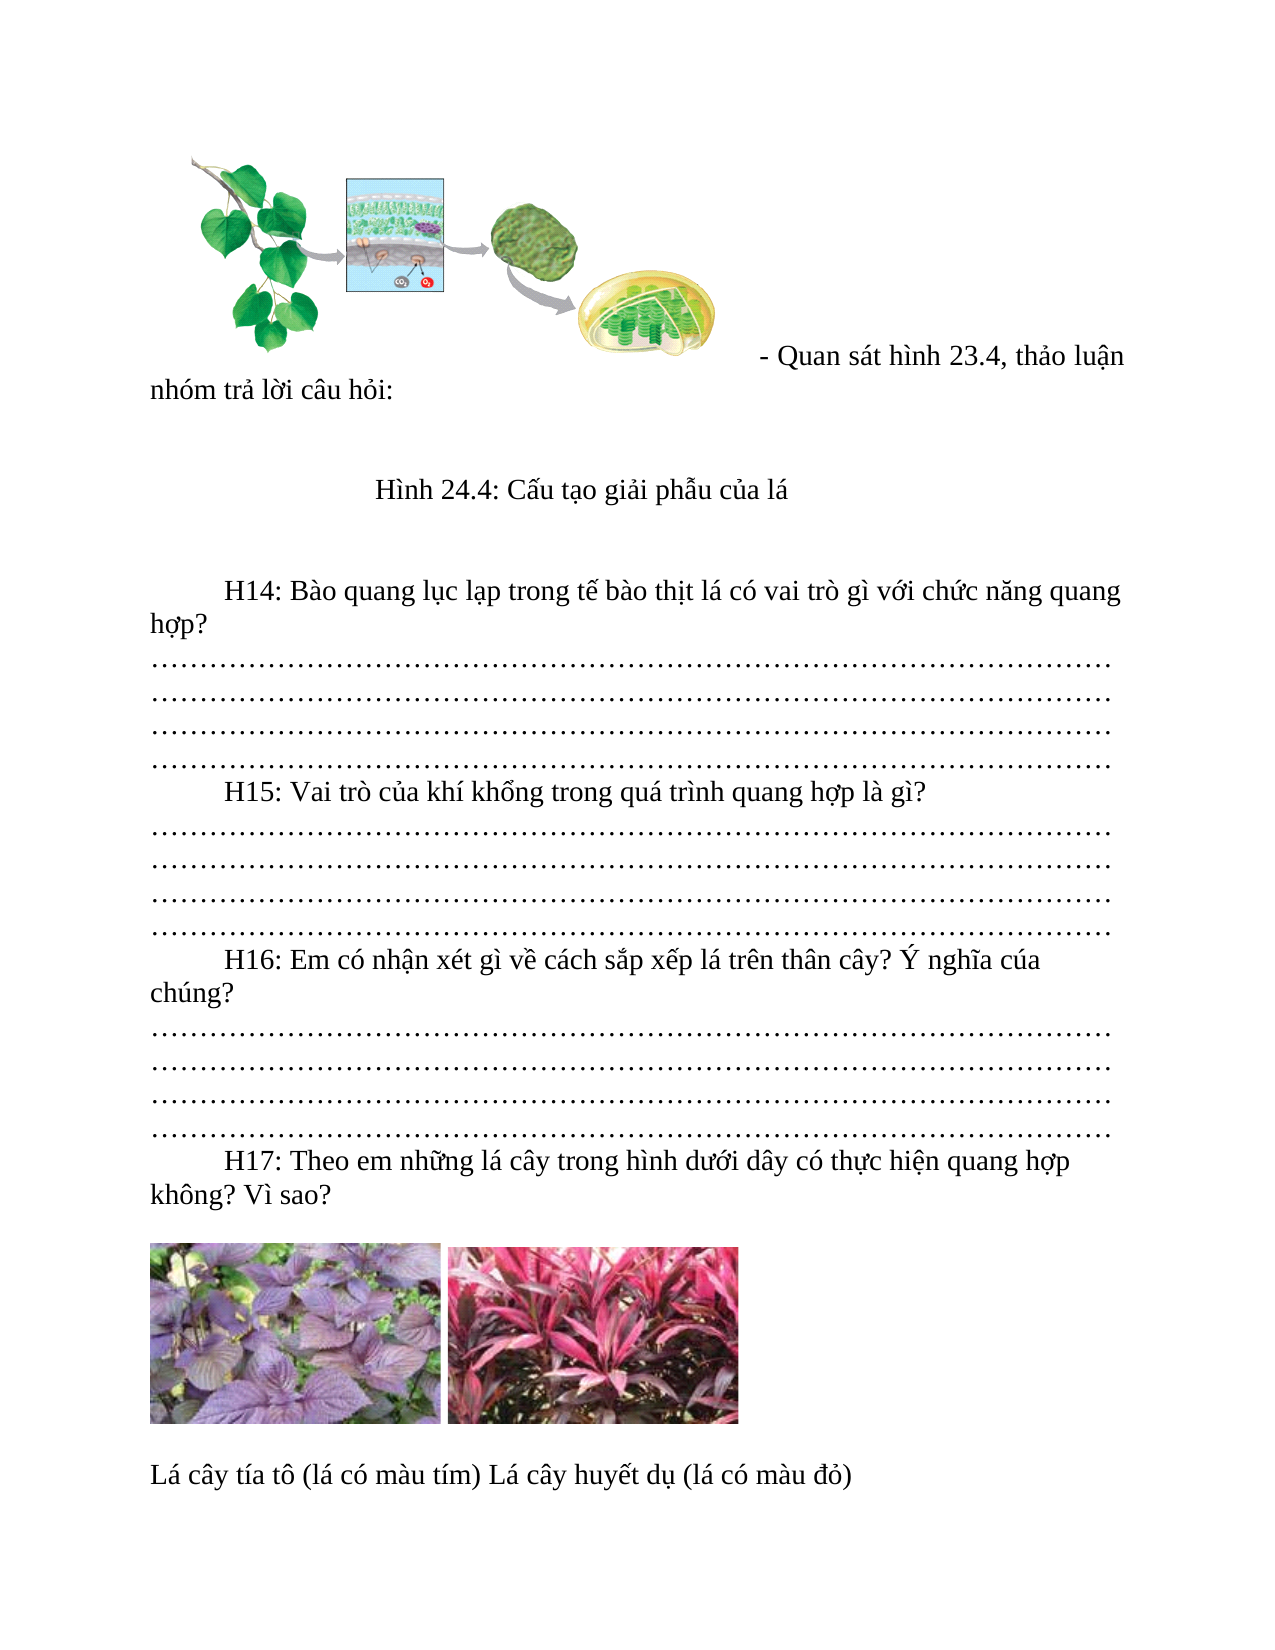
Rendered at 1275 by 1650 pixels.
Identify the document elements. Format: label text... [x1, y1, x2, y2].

text Lá cây tía tô (lá có màu tím) Lá cây huyết dụ (lá có màu đỏ) [150, 1457, 1125, 1491]
text ……………………………………………………………………………………………………………………………………………………………………………………………………………………………………………………………………………………………………………………………………………………………… [150, 640, 1125, 774]
picture [191, 150, 719, 366]
picture [150, 1243, 441, 1424]
text H17: Theo em những lá cây trong hình dưới dây có thực hiện quang hợp không? Vì sao? [150, 1143, 1125, 1210]
text Hình 24.4: Cấu tạo giải phẫu của lá [150, 472, 1125, 506]
picture [447, 1247, 739, 1424]
text ……………………………………………………………………………………………………………………………………………………………………………………………………………………………………………………………………………………………………………………………………………………………… [150, 1009, 1125, 1143]
text H14: Bào quang lục lạp trong tế bào thịt lá có vai trò gì với chức năng quang hợp? [150, 573, 1125, 640]
text H16: Em có nhận xét gì về cách sắp xếp lá trên thân cây? Ý nghĩa cúa chúng? [150, 942, 1125, 1009]
text ……………………………………………………………………………………………………………………………………………………………………………………………………………………………………………………………………………………………………………………………………………………………… [150, 808, 1125, 942]
text H15: Vai trò của khí khổng trong quá trình quang hợp là gì? [150, 774, 1125, 808]
